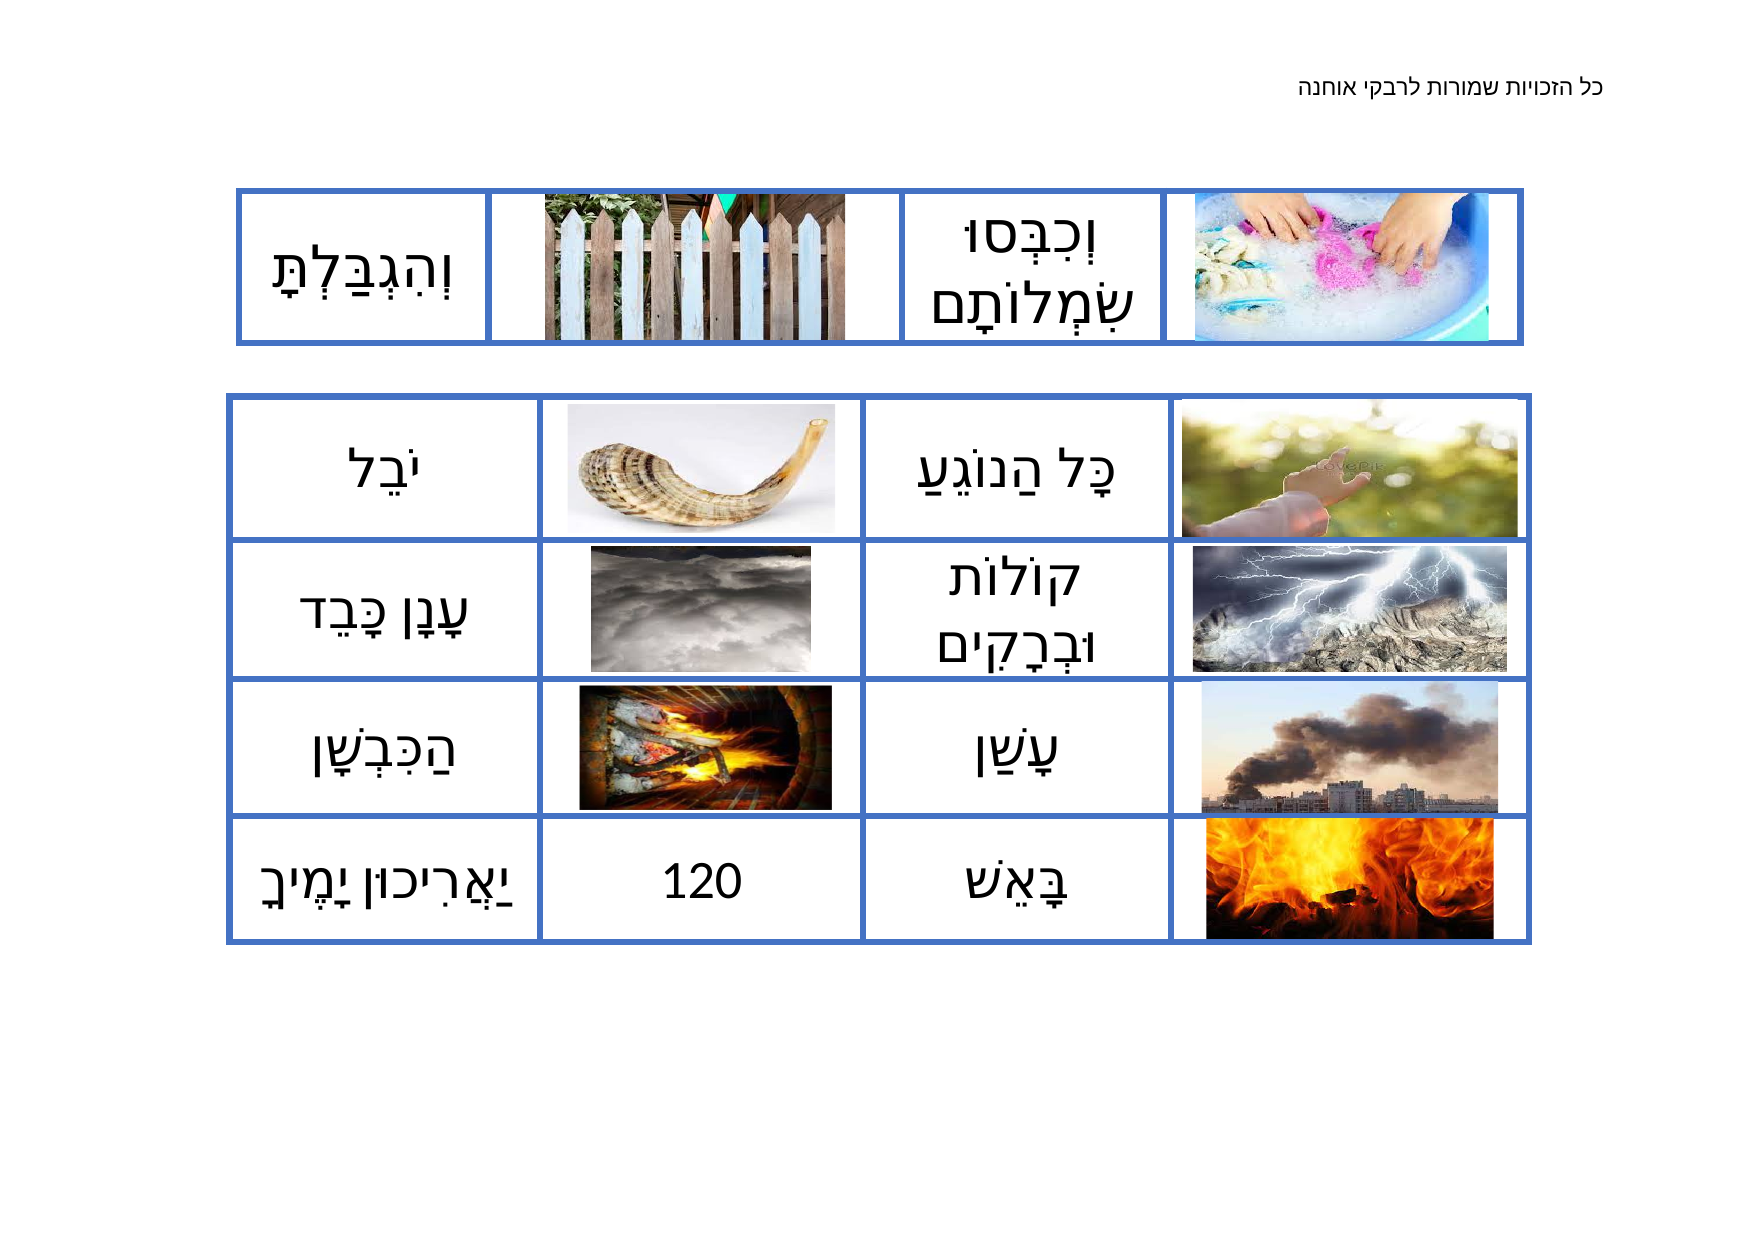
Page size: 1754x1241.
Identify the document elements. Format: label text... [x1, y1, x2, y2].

table_cell וְכִבְּסוּ שִׂמְלוֹתָם [905, 194, 1160, 340]
picture [567, 404, 836, 533]
table_cell [492, 194, 545, 340]
picture [1201, 681, 1499, 813]
table_cell [1499, 682, 1526, 812]
table_header כָּל הַנוֹגֵעַ [866, 400, 1168, 537]
table_cell הַכִּבְשָׁן [233, 682, 537, 812]
picture [1182, 399, 1518, 537]
picture [591, 546, 811, 672]
table_cell [1489, 194, 1517, 340]
table_cell וְהִגְבַּלְתָּ [242, 194, 485, 340]
table_cell [1174, 543, 1526, 676]
picture [1206, 818, 1494, 939]
picture [1195, 193, 1489, 341]
table_cell עָשַׁן [866, 682, 1168, 812]
table_header [1518, 400, 1526, 537]
table_cell יַאֲרִיכוּן יָמֶיךָ [233, 819, 537, 938]
table_header [543, 400, 860, 537]
table_cell [1174, 819, 1206, 938]
table_cell בָּאֵשׁ [866, 819, 1168, 938]
picture [1192, 546, 1507, 672]
table_header יֹבֵל [233, 400, 537, 537]
table_cell עָנָן כָּבֵד [233, 543, 537, 676]
table_cell [543, 682, 860, 812]
table_cell [1494, 819, 1526, 938]
table_cell 120 [543, 819, 860, 938]
table_header [1174, 400, 1182, 537]
picture [580, 686, 831, 810]
picture [545, 194, 846, 340]
table_cell [1174, 682, 1201, 812]
table_cell [846, 194, 899, 340]
table_cell קוֹלוֹת וּבְרָקִים [866, 543, 1168, 676]
table_cell [1167, 194, 1195, 340]
table_cell [543, 543, 860, 676]
